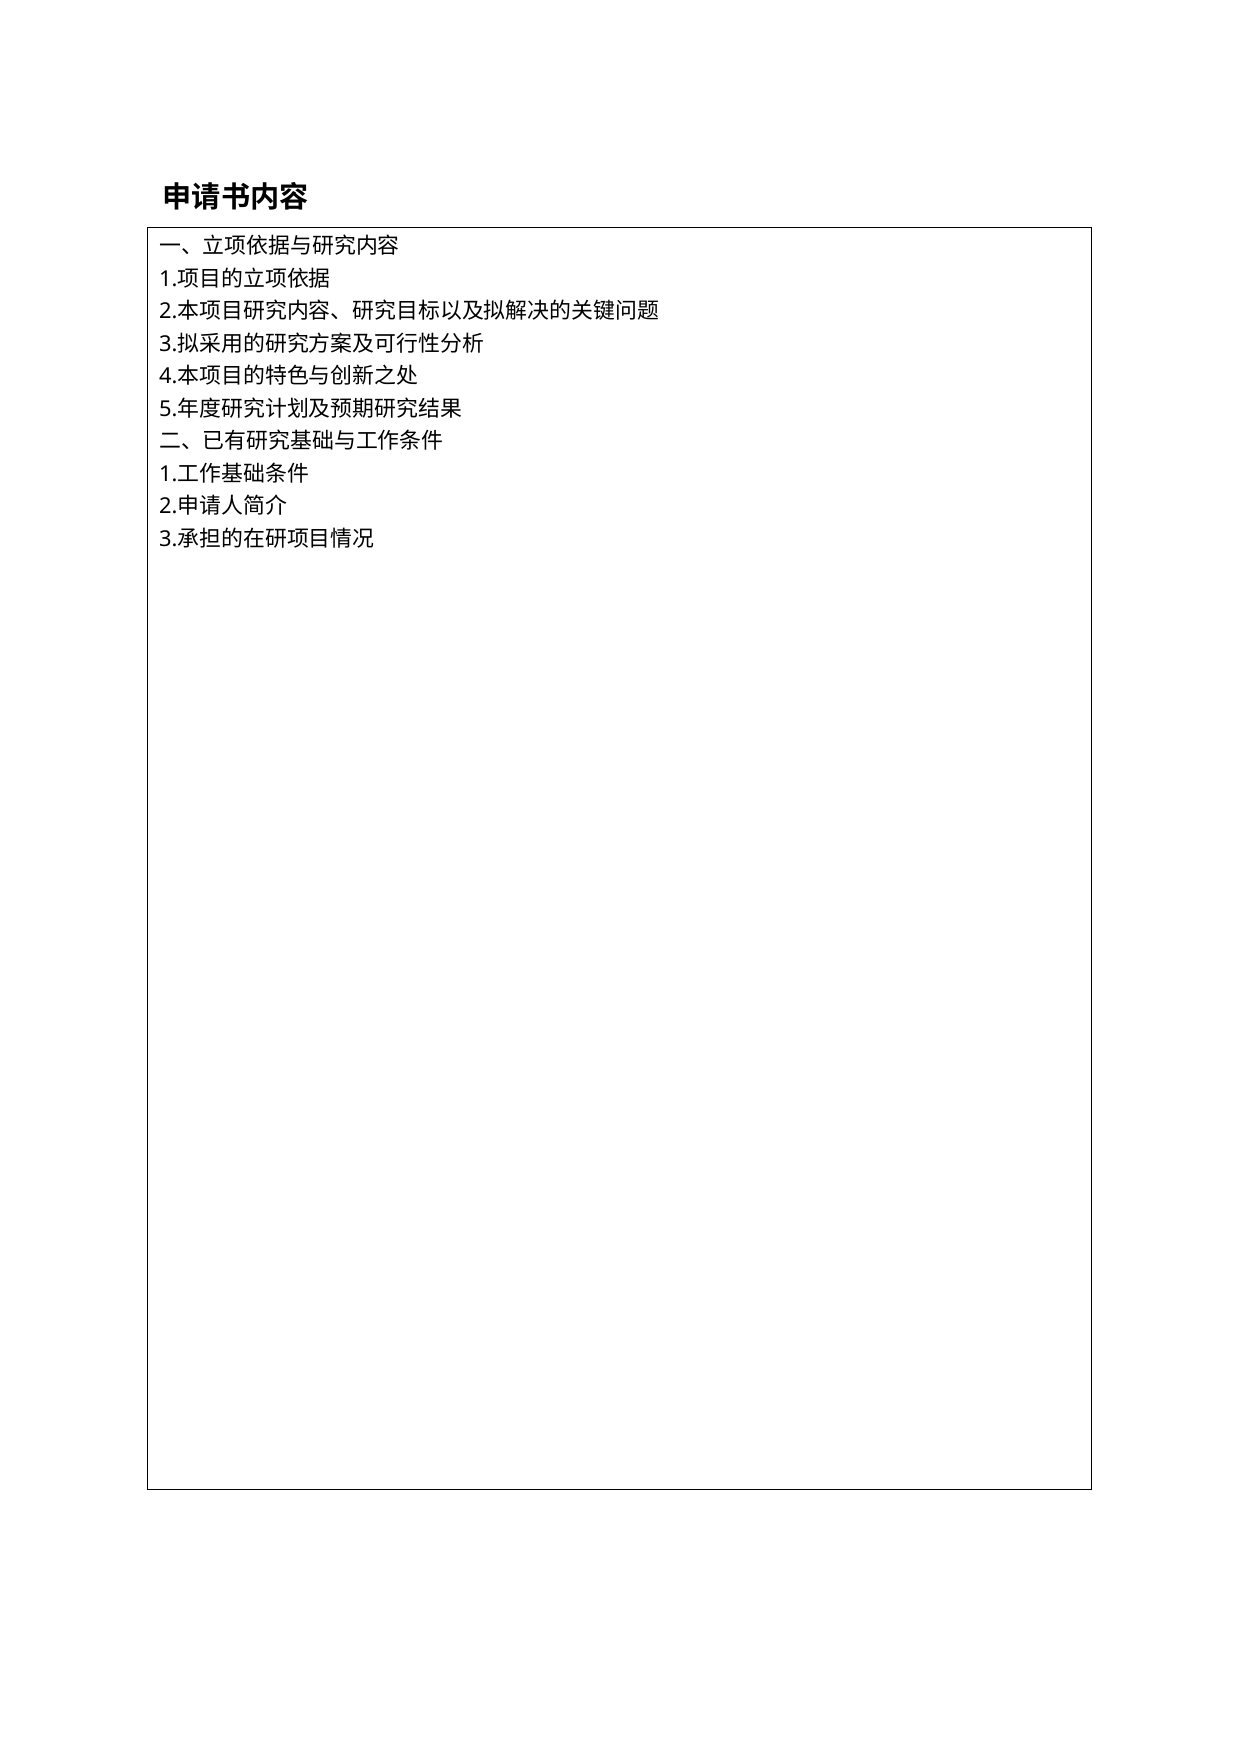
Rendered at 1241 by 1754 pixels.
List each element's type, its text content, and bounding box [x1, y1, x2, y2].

table_header 一、立项依据与研究内容 1.项目的立项依据 2.本项目研究内容、研究目标以及拟解决的关键问题 3.拟采用的研究方案及可行性分析 4.本项目的特色与创新之处 5.年度研究计划及预期研究结果 二、已有研究基础与工作条件 1.工作基础条件 2.申请人简介 3.承担的在研项目情况 [148, 228, 1091, 1489]
text 申请书内容 [162, 162, 1092, 227]
